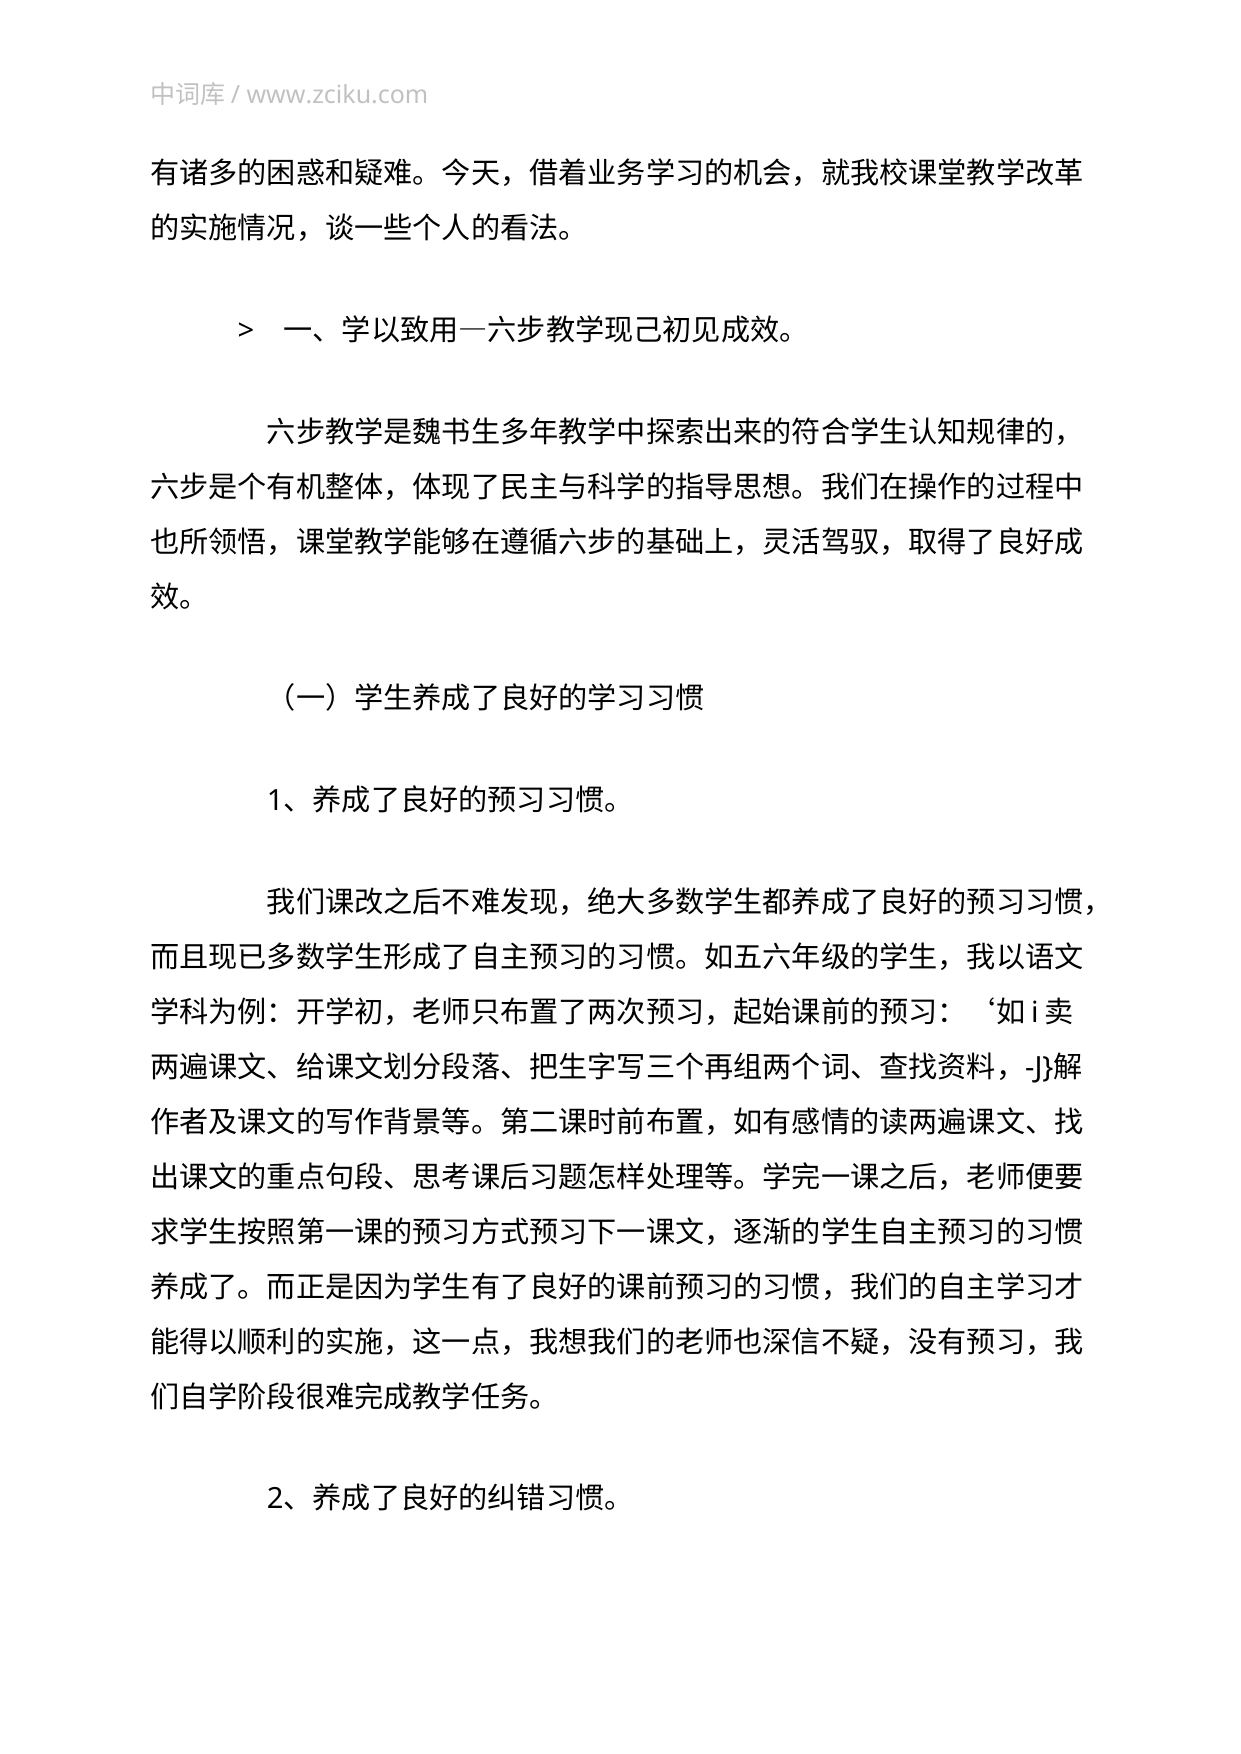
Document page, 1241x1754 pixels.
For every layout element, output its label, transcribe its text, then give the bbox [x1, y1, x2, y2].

text 2、养成了良好的纠错习惯。 [150, 1475, 1090, 1517]
text 我们课改之后不难发现，绝大多数学生都养成了良好的预习习惯，而且现已多数学生形成了自主预习的习惯。如五六年级的学生，我以语文学科为例：开学初，老师只布置了两次预习，起始课前的预习：‘如i卖两遍课文、给课文划分段落、把生字写三个再组两个词、查找资料，-J}解作者及课文的写作背景等。第二课时前布置，如有感情的读两遍课文、找出课文的重点句段、思考课后习题怎样处理等。学完一课之后，老师便要求学生按照第一课的预习方式预习下一课文，逐渐的学生自主预习的习惯养成了。而正是因为学生有了良好的课前预习的习惯，我们的自主学习才能得以顺利的实施，这一点，我想我们的老师也深信不疑，没有预习，我们自学阶段很难完成教学任务。 [150, 879, 1090, 1415]
text （一）学生养成了良好的学习习惯 [150, 675, 1090, 717]
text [150, 150, 1090, 247]
text > 一、学以致用—六步教学现己初见成效。 [150, 307, 1090, 349]
text 1、养成了良好的预习习惯。 [150, 777, 1090, 819]
text 六步教学是魏书生多年教学中探索出来的符合学生认知规律的，六步是个有机整体，体现了民主与科学的指导思想。我们在操作的过程中也所领悟，课堂教学能够在遵循六步的基础上，灵活驾驭，取得了良好成效。 [150, 409, 1090, 616]
